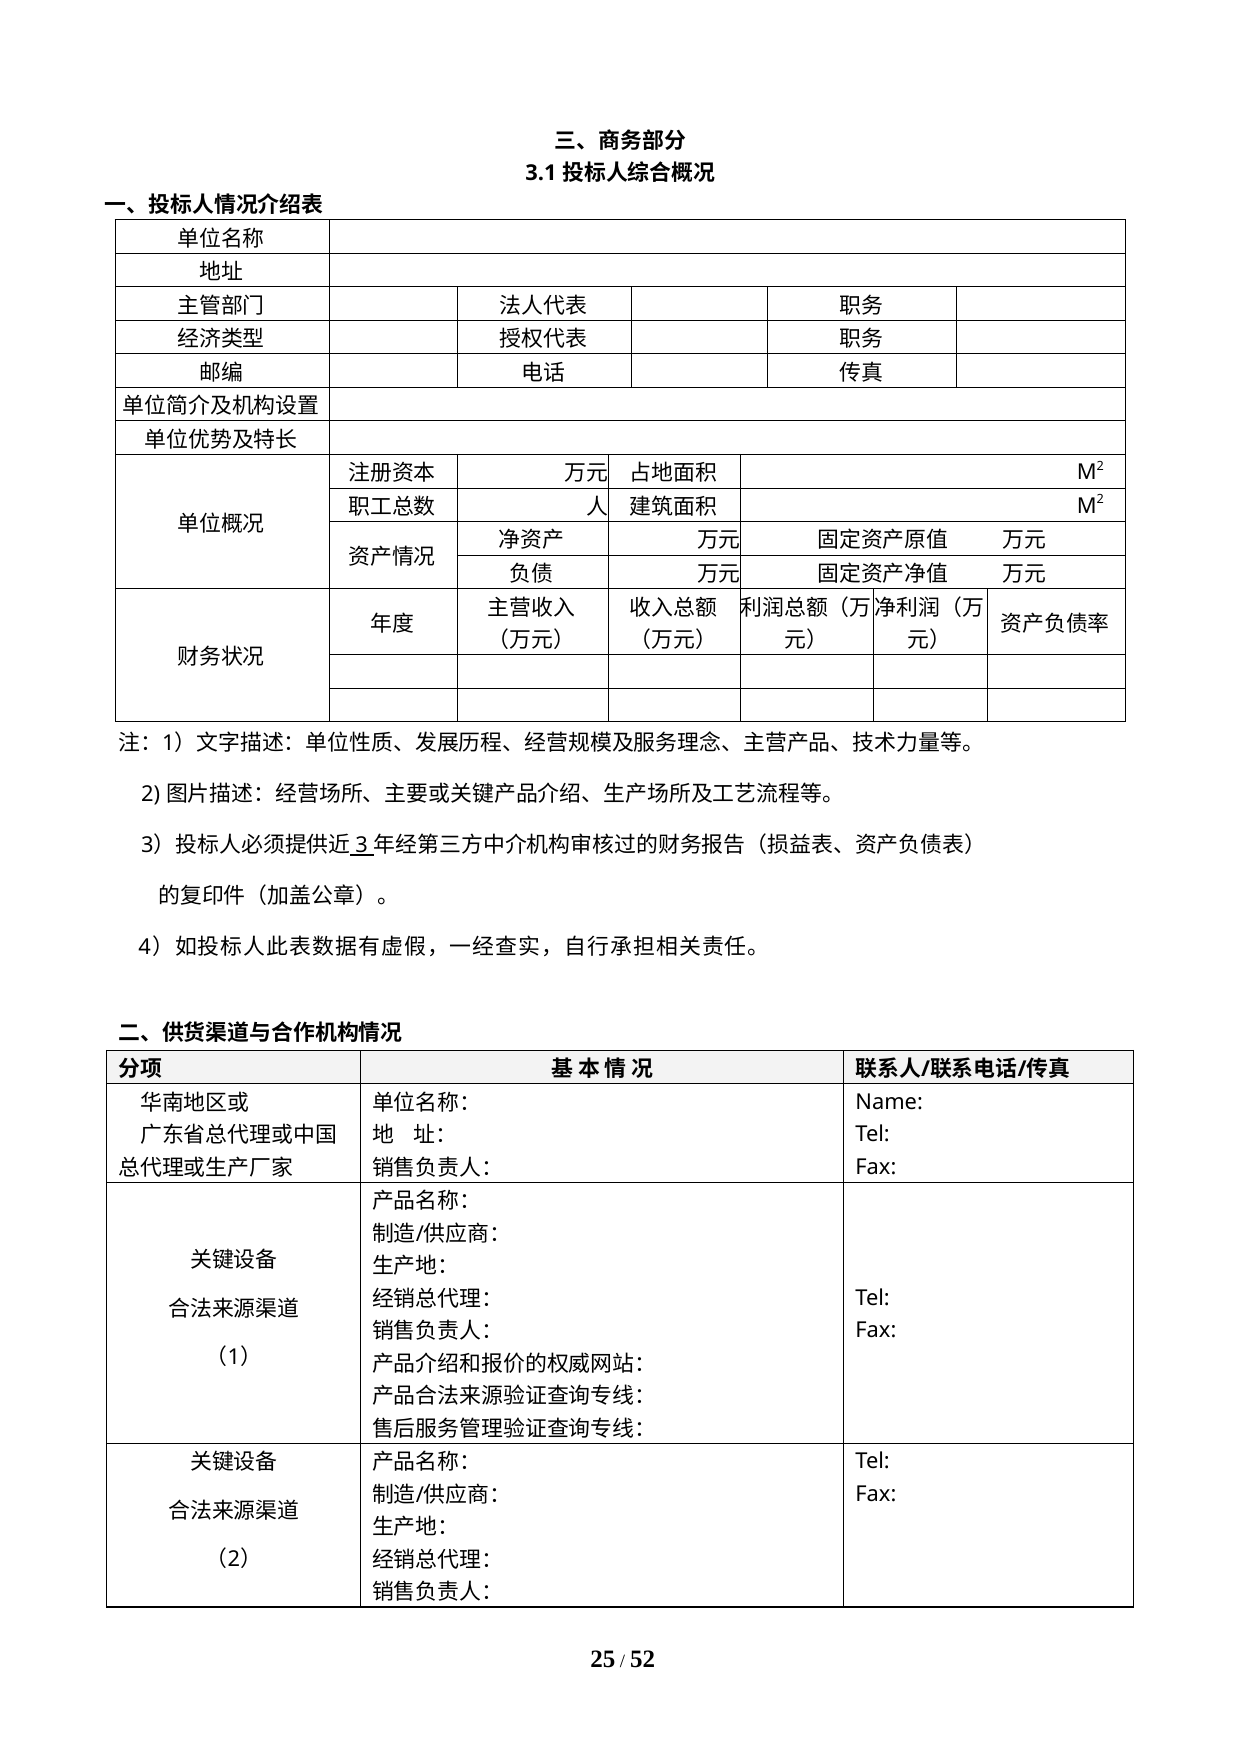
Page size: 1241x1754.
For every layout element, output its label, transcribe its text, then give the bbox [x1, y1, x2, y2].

table_cell 财务状况 [116, 589, 329, 721]
table_cell 传真 [768, 354, 956, 387]
table_cell 地址 [116, 254, 329, 286]
table_cell 资产情况 [330, 522, 457, 588]
table_cell 固定资产净值 万元 [741, 556, 1125, 588]
table_cell 建筑面积 [609, 489, 740, 521]
table_cell [632, 321, 767, 353]
table_cell [330, 254, 1125, 286]
text 注：1）文字描述：单位性质、发展历程、经营规模及服务理念、主营产品、技术力量等。 [118, 725, 1122, 757]
text 3）投标人必须提供近 3 年经第三方中介机构审核过的财务报告（损益表、资产负债表） [118, 827, 1122, 859]
table_cell [330, 421, 1125, 454]
table_cell 万元 [609, 522, 740, 554]
text 4）如投标人此表数据有虚假，一经查实，自行承担相关责任。 [118, 929, 1122, 961]
table_cell [741, 655, 873, 688]
table_cell [988, 655, 1125, 688]
table_cell [988, 689, 1125, 721]
table_cell 单位名称： 地 址： 销售负责人： [361, 1084, 843, 1182]
table_cell M2 [741, 489, 1125, 521]
table_cell [458, 655, 608, 688]
table_cell 单位概况 [116, 455, 329, 588]
table_cell 占地面积 [609, 455, 740, 487]
table_cell [957, 354, 1125, 387]
table_cell 职务 [768, 287, 956, 320]
table_cell 经济类型 [116, 321, 329, 353]
table_cell 收入总额 （万元） [609, 589, 740, 654]
table_cell [609, 655, 740, 688]
table_cell 年度 [330, 589, 457, 654]
table_cell 人 [458, 489, 608, 521]
text 二、供货渠道与合作机构情况 [118, 1015, 1122, 1047]
table_cell 授权代表 [458, 321, 631, 353]
table_cell [741, 689, 873, 721]
table_cell 法人代表 [458, 287, 631, 320]
text 3.1 投标人综合概况 [118, 155, 1122, 187]
table_cell 华南地区或 广东省总代理或中国总代理或生产厂家 [107, 1084, 360, 1182]
table_cell 利润总额（万元） [741, 589, 873, 654]
text 三、商务部分 [118, 122, 1122, 155]
table_cell 单位简介及机构设置 [116, 388, 329, 420]
table_cell 主管部门 [116, 287, 329, 320]
table_cell [330, 655, 457, 688]
table_cell [874, 689, 987, 721]
table_header 单位名称 [116, 220, 329, 253]
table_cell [361, 1444, 843, 1606]
table_cell [330, 354, 457, 387]
table_cell Tel: Fax: [844, 1183, 1133, 1443]
table_cell [330, 287, 457, 320]
table_cell [632, 287, 767, 320]
text 一、投标人情况介绍表 [93, 187, 1122, 219]
table_cell [330, 321, 457, 353]
table_cell 邮编 [116, 354, 329, 387]
table_cell [957, 287, 1125, 320]
text 2) 图片描述：经营场所、主要或关键产品介绍、生产场所及工艺流程等。 [118, 776, 1122, 808]
table_cell [330, 689, 457, 721]
table_cell 净利润（万元） [874, 589, 987, 654]
table_header 基 本 情 况 [361, 1051, 843, 1083]
table_header [330, 220, 1125, 253]
table_cell 净资产 [458, 522, 608, 554]
table_header 联系人/联系电话/传真 [844, 1051, 1133, 1083]
table_cell [874, 655, 987, 688]
table_cell 资产负债率 [988, 589, 1125, 654]
table_cell [330, 388, 1125, 420]
table_cell [957, 321, 1125, 353]
table_cell Tel: Fax: [844, 1444, 1133, 1606]
table_cell 关键设备 合法来源渠道 （1） [107, 1183, 360, 1443]
table_cell 万元 [458, 455, 608, 487]
table_cell [458, 689, 608, 721]
table_cell 主营收入 （万元） [458, 589, 608, 654]
table_cell 职工总数 [330, 489, 457, 521]
table_cell [609, 689, 740, 721]
table_cell Name: Tel: Fax: [844, 1084, 1133, 1182]
table_header 分项 [107, 1051, 360, 1083]
table_cell 负债 [458, 556, 608, 588]
table_cell 注册资本 [330, 455, 457, 487]
table_cell 职务 [768, 321, 956, 353]
table_cell 关键设备 合法来源渠道 （2） [107, 1444, 360, 1606]
table_cell 单位优势及特长 [116, 421, 329, 454]
text 的复印件（加盖公章）。 [118, 878, 1122, 910]
table_cell 固定资产原值 万元 [741, 522, 1125, 554]
table_cell 电话 [458, 354, 631, 387]
table_cell 万元 [609, 556, 740, 588]
table_cell M2 [741, 455, 1125, 487]
table_cell [632, 354, 767, 387]
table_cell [361, 1183, 843, 1443]
